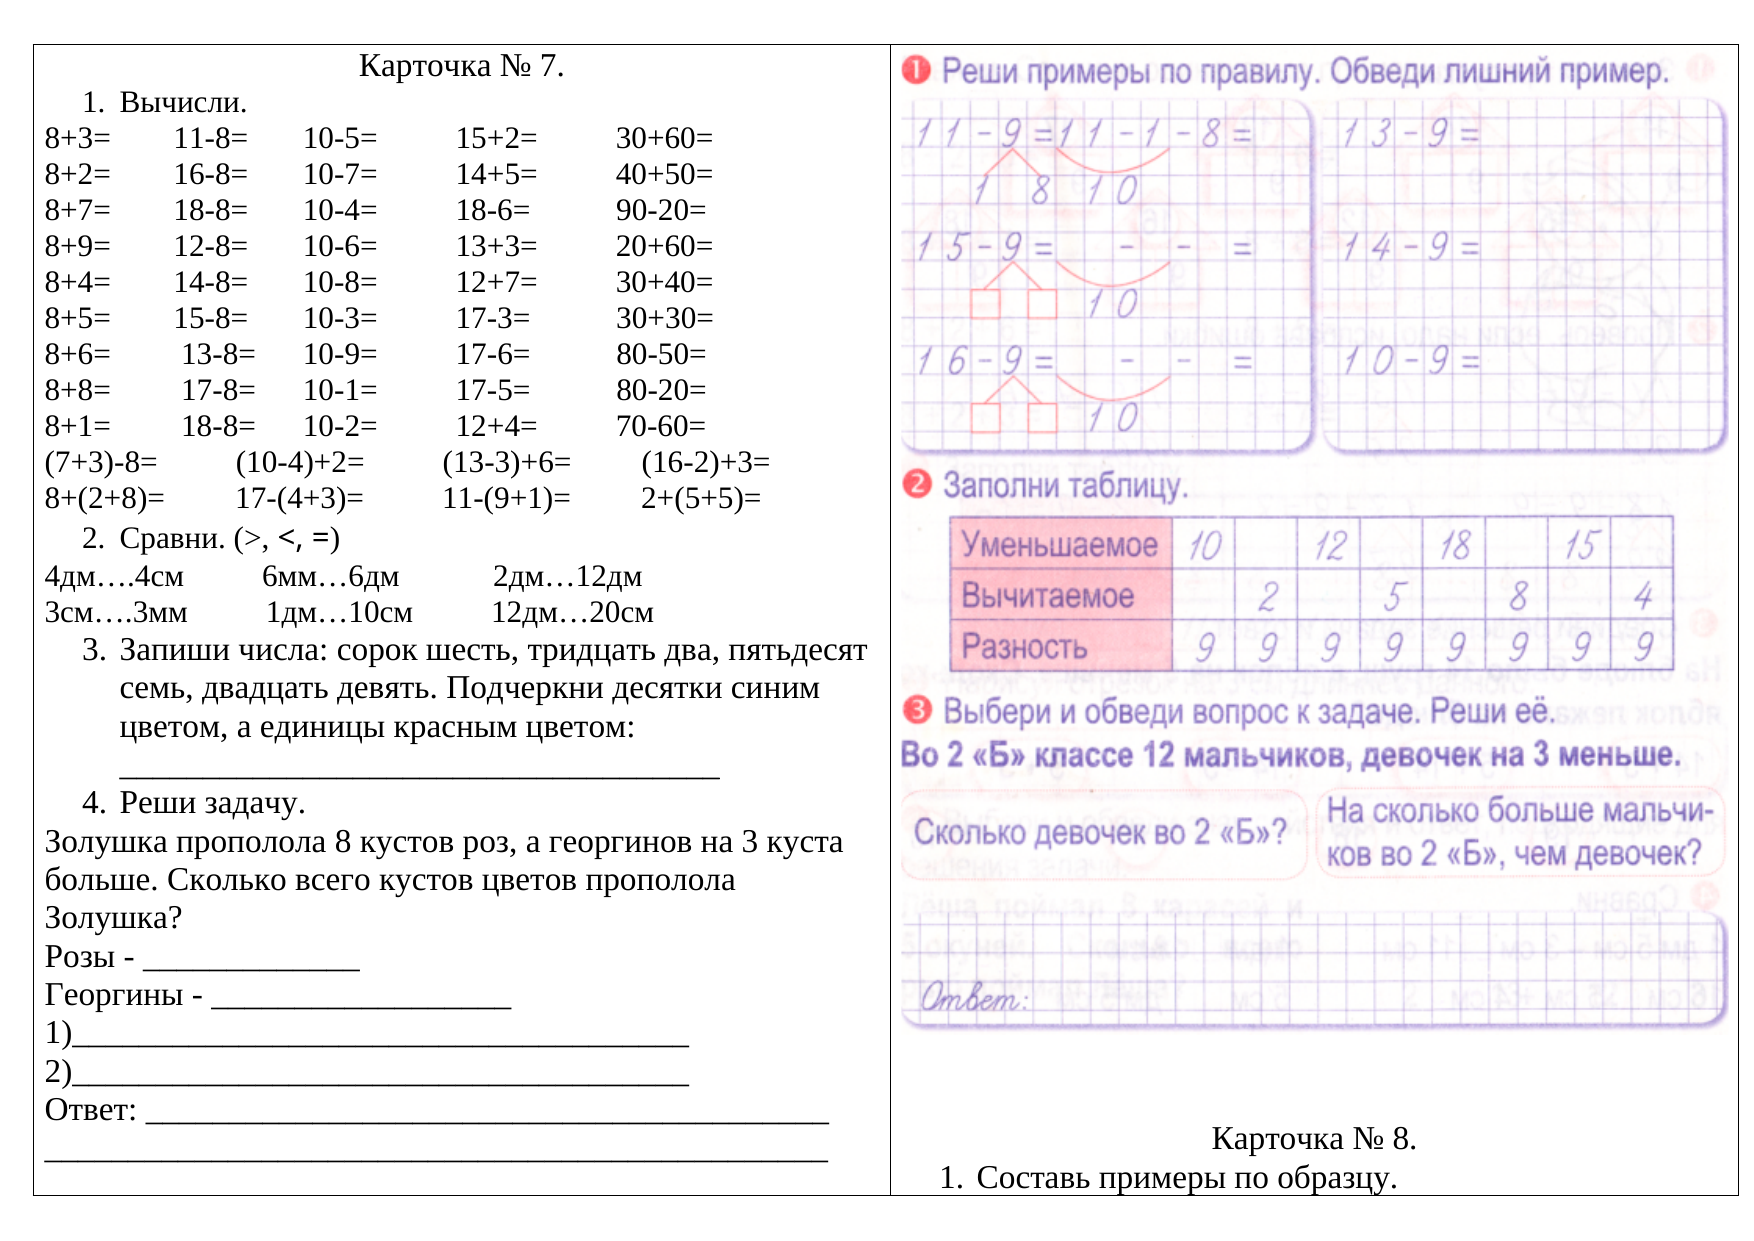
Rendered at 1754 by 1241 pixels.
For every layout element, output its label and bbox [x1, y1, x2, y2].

table_header [34, 45, 890, 1195]
table_header [891, 45, 1738, 1195]
picture [901, 45, 1729, 1035]
